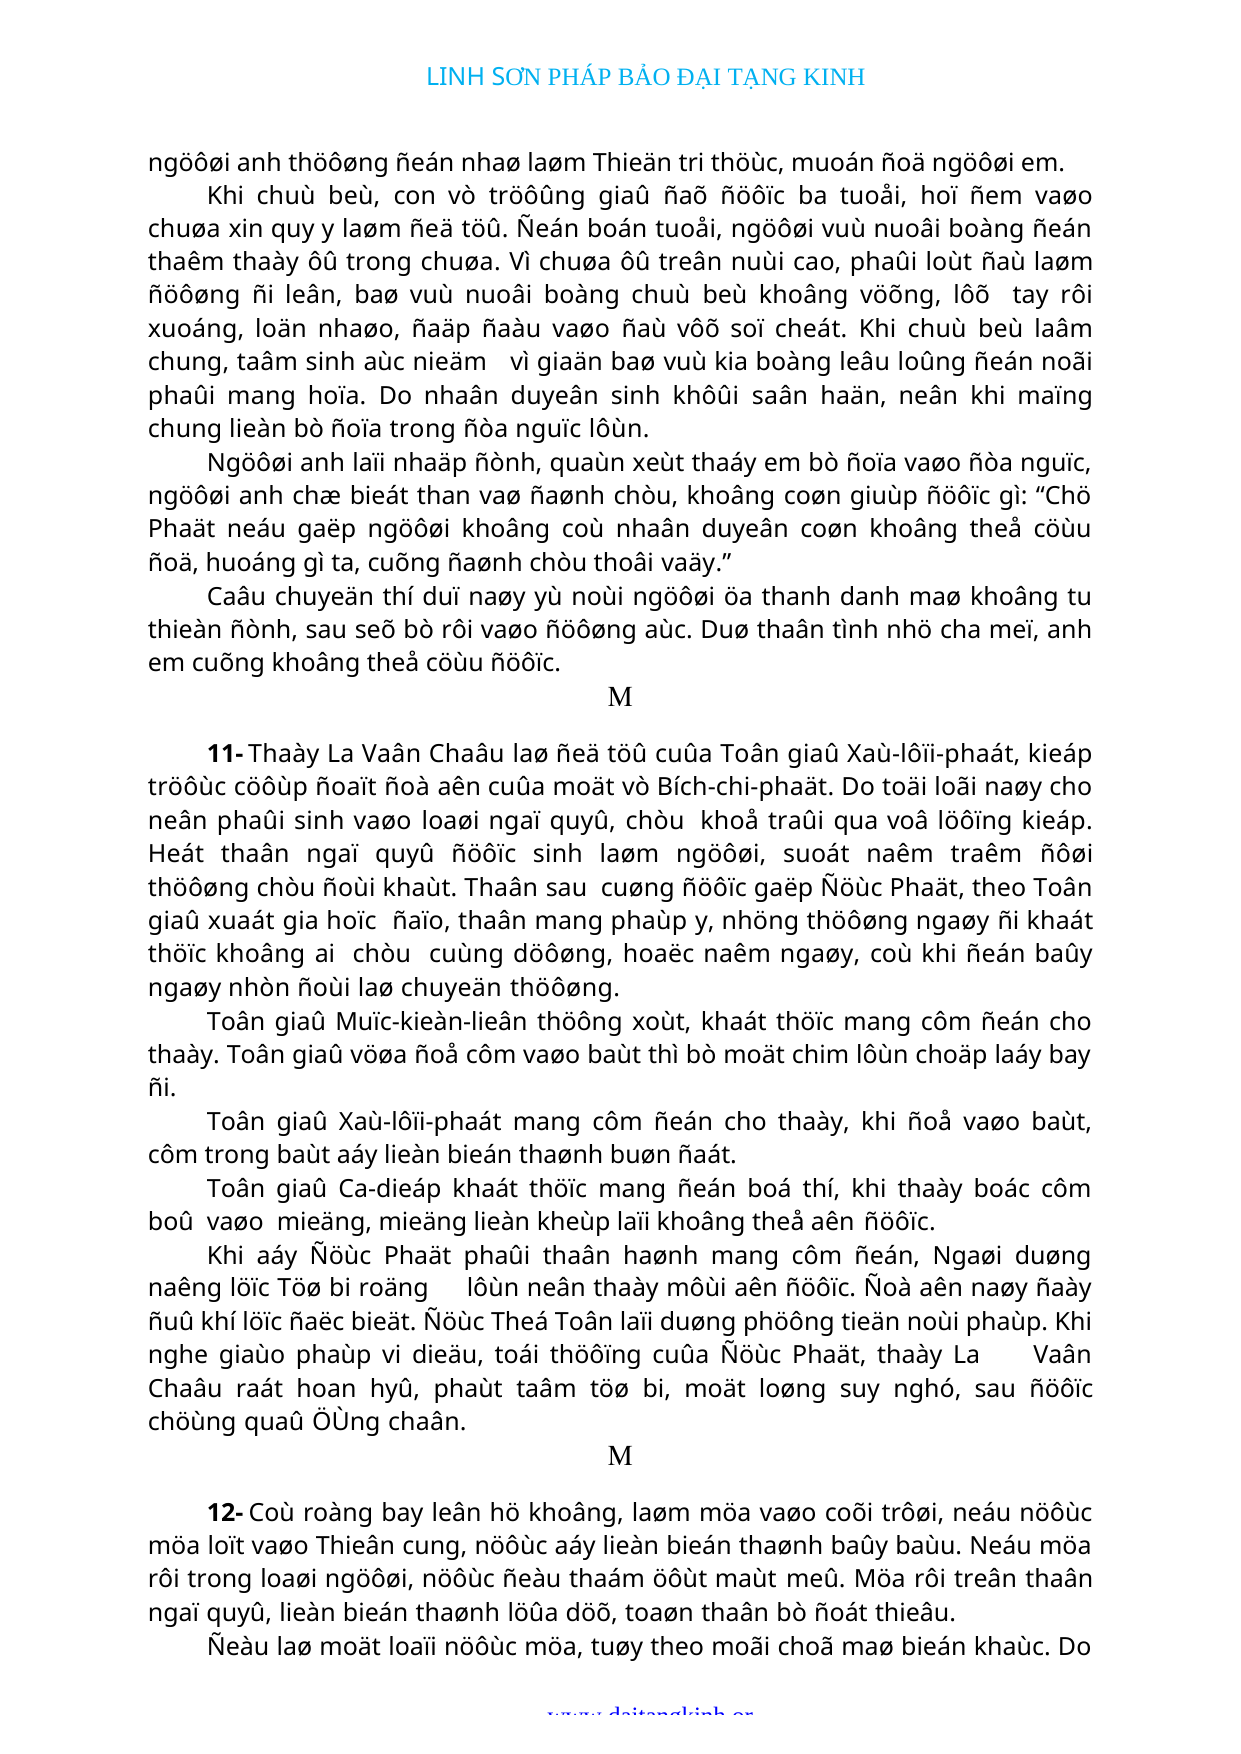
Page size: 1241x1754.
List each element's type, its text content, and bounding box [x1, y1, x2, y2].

text Caâu chuyeän thí duï naøy yù noùi ngöôøi öa thanh danh maø khoâng tu thieàn ñònh, sau seõ bò rôi vaøo ñöôøng aùc. Duø thaân tình nhö cha meï, anh em cuõng khoâng theå cöùu ñöôïc. [148, 579, 1093, 679]
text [148, 1628, 1093, 1662]
list Coù roàng bay leân hö khoâng, laøm möa vaøo coõi trôøi, neáu nöôùc möa loït vaøo Thieân cung, nöôùc aáy lieàn bieán thaønh baûy baùu. Neáu möa rôi trong loaøi ngöôøi, nöôùc ñeàu thaám öôùt maùt meû. Möa rôi treân thaân ngaï quyû, lieàn bieán thaønh löûa döõ, toaøn thaân bò ñoát thieâu. [148, 1495, 1093, 1628]
list Thaày La Vaân Chaâu laø ñeä töû cuûa Toân giaû Xaù-lôïi-phaát, kieáp tröôùc cöôùp ñoaït ñoà aên cuûa moät vò Bích-chi-phaät. Do toäi loãi naøy cho neân phaûi sinh vaøo loaøi ngaï quyû, chòu khoå traûi qua voâ löôïng kieáp. Heát thaân ngaï quyû ñöôïc sinh laøm ngöôøi, suoát naêm traêm ñôøi thöôøng chòu ñoùi khaùt. Thaân sau cuøng ñöôïc gaëp Ñöùc Phaät, theo Toân giaû xuaát gia hoïc ñaïo, thaân mang phaùp y, nhöng thöôøng ngaøy ñi khaát thöïc khoâng ai chòu cuùng döôøng, hoaëc naêm ngaøy, coù khi ñeán baûy ngaøy nhòn ñoùi laø chuyeän thöôøng. [148, 736, 1093, 1004]
text Khi aáy Ñöùc Phaät phaûi thaân haønh mang côm ñeán, Ngaøi duøng naêng löïc Töø bi roäng lôùn neân thaày môùi aên ñöôïc. Ñoà aên naøy ñaày ñuû khí löïc ñaëc bieät. Ñöùc Theá Toân laïi duøng phöông tieän noùi phaùp. Khi nghe giaùo phaùp vi dieäu, toái thöôïng cuûa Ñöùc Phaät, thaày La Vaân Chaâu raát hoan hyû, phaùt taâm töø bi, moät loøng suy nghó, sau ñöôïc chöùng quaû ÖÙng chaân. [148, 1237, 1093, 1438]
text Khi chuù beù, con vò tröôûng giaû ñaõ ñöôïc ba tuoåi, hoï ñem vaøo chuøa xin quy y laøm ñeä töû. Ñeán boán tuoåi, ngöôøi vuù nuoâi boàng ñeán thaêm thaày ôû trong chuøa. Vì chuøa ôû treân nuùi cao, phaûi loùt ñaù laøm ñöôøng ñi leân, baø vuù nuoâi boàng chuù beù khoâng vöõng, lôõ tay rôi xuoáng, loän nhaøo, ñaäp ñaàu vaøo ñaù vôõ soï cheát. Khi chuù beù laâm chung, taâm sinh aùc nieäm vì giaän baø vuù kia boàng leâu loûng ñeán noãi phaûi mang hoïa. Do nhaân duyeân sinh khôûi saân haän, neân khi maïng chung lieàn bò ñoïa trong ñòa nguïc lôùn. [148, 178, 1093, 445]
text ngöôøi anh thöôøng ñeán nhaø laøm Thieän tri thöùc, muoán ñoä ngöôøi em. [148, 145, 1105, 177]
text Toân giaû Ca-dieáp khaát thöïc mang ñeán boá thí, khi thaày boác côm boû vaøo mieäng, mieäng lieàn kheùp laïi khoâng theå aên ñöôïc. [148, 1171, 1093, 1237]
text Toân giaû Muïc-kieàn-lieân thöông xoùt, khaát thöïc mang côm ñeán cho thaày. Toân giaû vöøa ñoå côm vaøo baùt thì bò moät chim lôùn choäp laáy bay ñi. [148, 1004, 1093, 1104]
text Toân giaû Xaù-lôïi-phaát mang côm ñeán cho thaày, khi ñoå vaøo baùt, côm trong baùt aáy lieàn bieán thaønh buøn ñaát. [148, 1104, 1093, 1171]
subtitle  [135, 1445, 1105, 1472]
subtitle  [135, 687, 1105, 713]
text Ngöôøi anh laïi nhaäp ñònh, quaùn xeùt thaáy em bò ñoïa vaøo ñòa nguïc, ngöôøi anh chæ bieát than vaø ñaønh chòu, khoâng coøn giuùp ñöôïc gì: “Chö Phaät neáu gaëp ngöôøi khoâng coù nhaân duyeân coøn khoâng theå cöùu ñoä, huoáng gì ta, cuõng ñaønh chòu thoâi vaäy.” [148, 445, 1093, 579]
